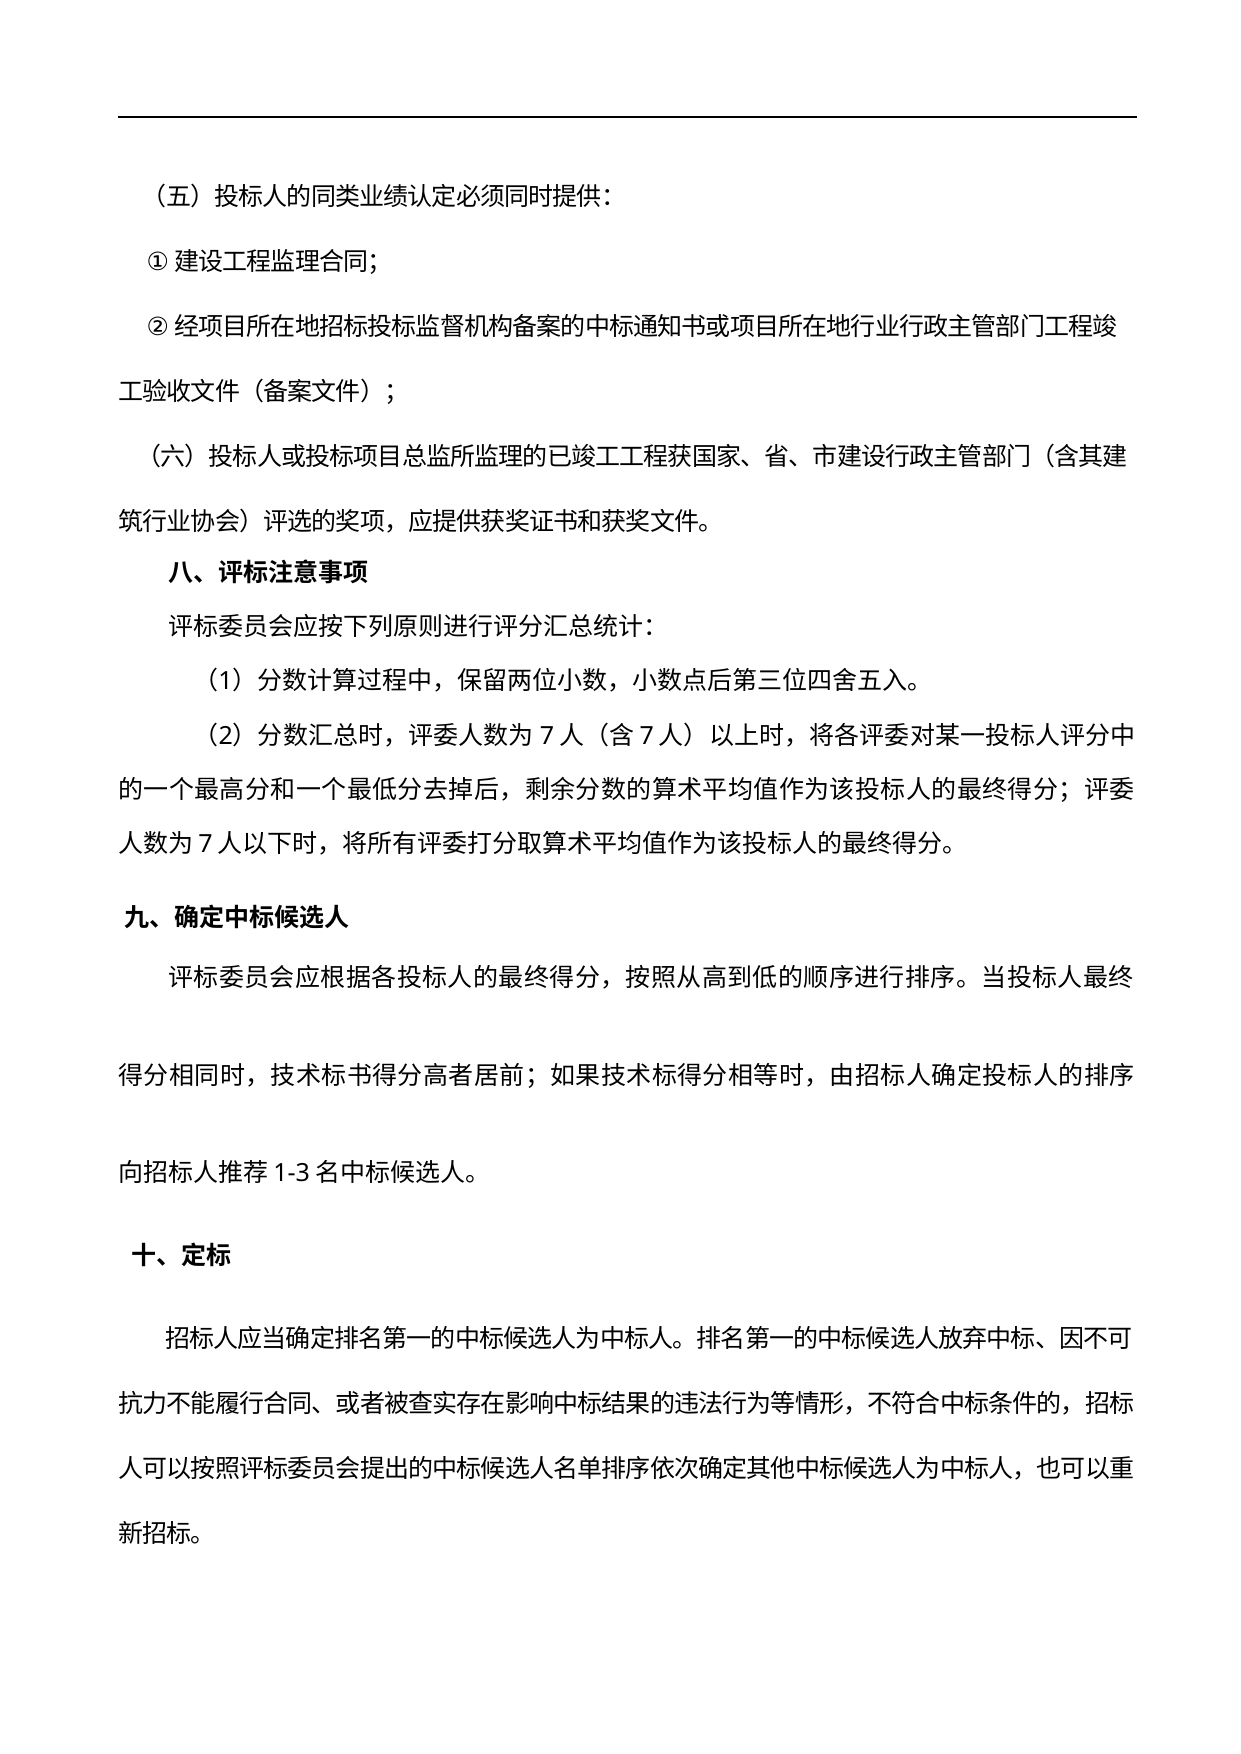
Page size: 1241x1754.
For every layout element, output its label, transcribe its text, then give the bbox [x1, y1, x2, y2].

text （1）分数计算过程中，保留两位小数，小数点后第三位四舍五入。 [118, 661, 1137, 697]
text ①建设工程监理合同； [118, 227, 1137, 292]
text 九、确定中标候选人 [118, 878, 1137, 943]
text 招标人应当确定排名第一的中标候选人为中标人。排名第一的中标候选人放弃中标、因不可抗力不能履行合同、或者被查实存在影响中标结果的违法行为等情形，不符合中标条件的，招标人可以按照评标委员会提出的中标候选人名单排序依次确定其他中标候选人为中标人，也可以重新招标。 [118, 1304, 1137, 1564]
text 评标委员会应按下列原则进行评分汇总统计： [118, 606, 1137, 643]
text ②经项目所在地招标投标监督机构备案的中标通知书或项目所在地行业行政主管部门工程竣工验收文件（备案文件）； [118, 292, 1137, 422]
text （六）投标人或投标项目总监所监理的已竣工工程获国家、省、市建设行政主管部门（含其建筑行业协会）评选的奖项，应提供获奖证书和获奖文件。 [118, 422, 1137, 552]
text 评标委员会应根据各投标人的最终得分，按照从高到低的顺序进行排序。当投标人最终得分相同时，技术标书得分高者居前；如果技术标得分相等时，由招标人确定投标人的排序，向招标人推荐1-3名中标候选人。 [118, 943, 1137, 1203]
text 十、定标 [118, 1221, 1137, 1286]
text （2）分数汇总时，评委人数为7人（含7人）以上时，将各评委对某一投标人评分中的一个最高分和一个最低分去掉后，剩余分数的算术平均值作为该投标人的最终得分；评委人数为7人以下时，将所有评委打分取算术平均值作为该投标人的最终得分。 [118, 715, 1137, 860]
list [118, 162, 1137, 227]
text 八、评标注意事项 [118, 552, 1137, 588]
